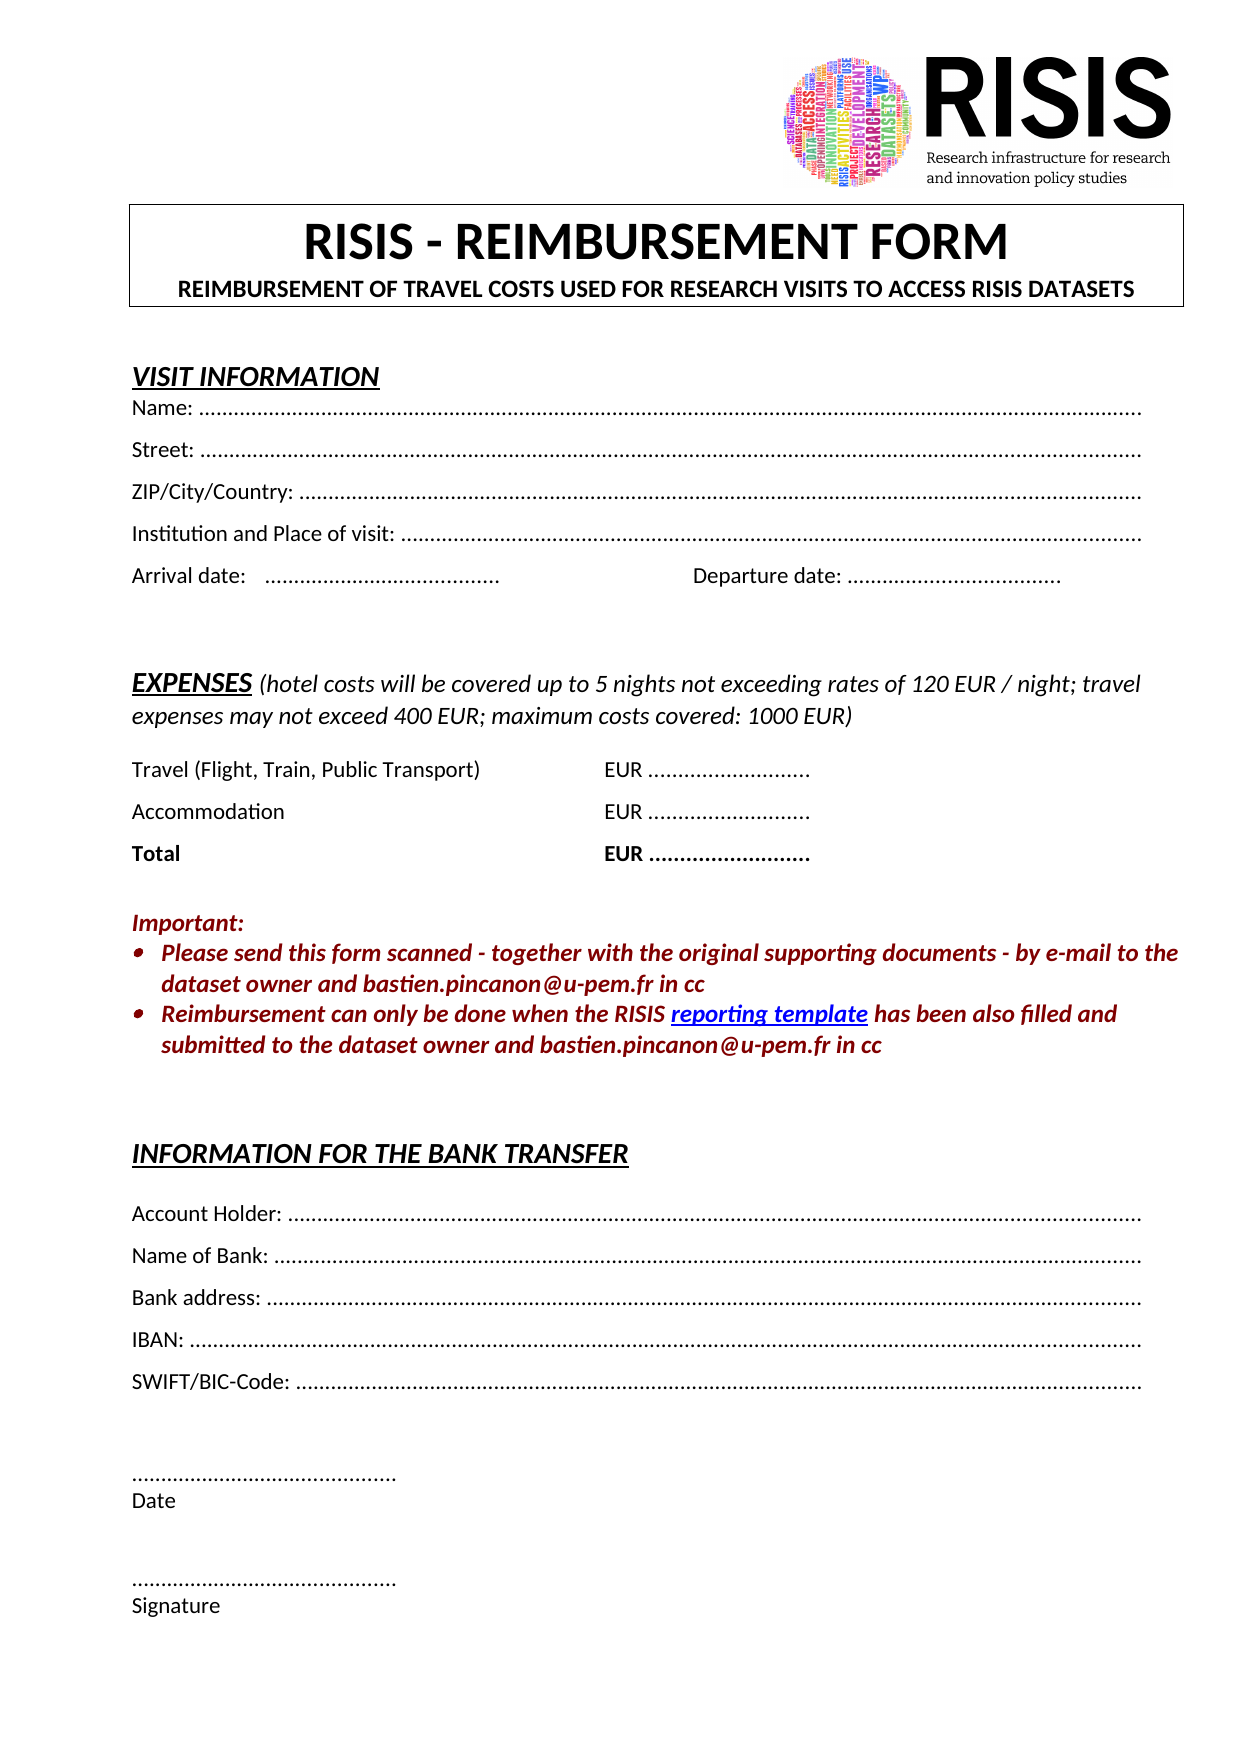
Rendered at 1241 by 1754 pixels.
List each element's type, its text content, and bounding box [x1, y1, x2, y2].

text Accommodation EUR [132, 797, 1181, 825]
text Travel (Flight, Train, Public Transport) EUR [132, 755, 1181, 783]
text Date [132, 1486, 1181, 1514]
text Name: [132, 393, 1181, 421]
text Arrival date: Departure date: [132, 561, 1181, 589]
text Street: [132, 435, 1181, 463]
list Reimbursement can only be done when the RISIS has been filled and submitted [132, 998, 1181, 1059]
text Bank address: [132, 1283, 1181, 1311]
picture [782, 57, 1174, 188]
text SWIFT/BIC-Code: [132, 1367, 1181, 1395]
text REIMBURSEMENT OF TRAVEL COSTS USED FOR RESEARCH VISITS TO ACCESS RISIS DATASETS [130, 270, 1183, 306]
text Signature [132, 1591, 1181, 1619]
text Name of Bank: [132, 1241, 1181, 1269]
text EXPENSEShotel costs will be covered up to 5 nights ot exceeding rates of 120 EUR / night; travel expenses may not exceed 400 EUR; maximum costs covered: 1000 EUR) [132, 664, 1181, 730]
text IBAN: [132, 1325, 1181, 1353]
text Total EUR [132, 839, 1181, 867]
text Account Holder: [132, 1199, 1181, 1227]
text Important: [132, 907, 1181, 937]
text RISIS - REIMBURSEMENT FORM [130, 205, 1183, 270]
text ZIP/City/Country: [132, 477, 1181, 505]
text Institution and Place of visit: [132, 519, 1181, 547]
